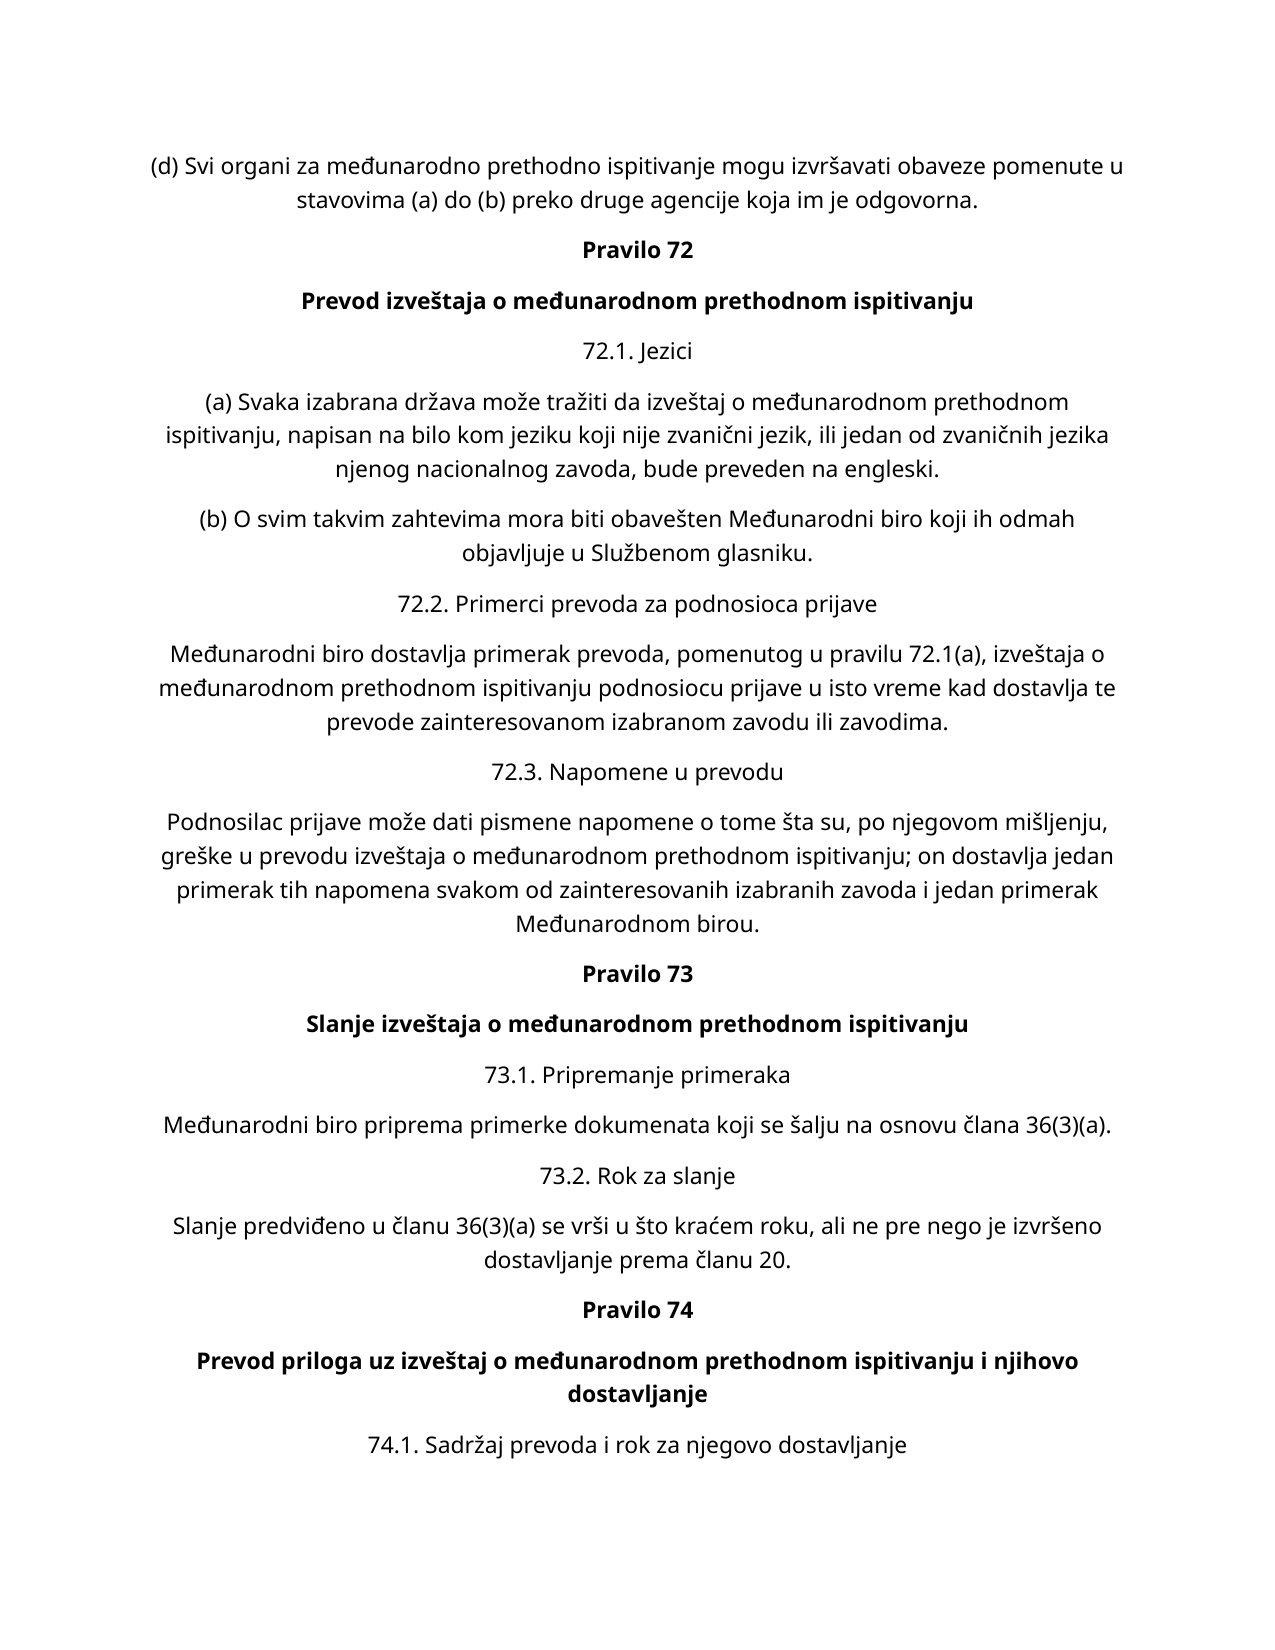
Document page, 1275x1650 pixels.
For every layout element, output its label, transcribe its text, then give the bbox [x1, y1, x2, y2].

text Pravilo 72 [150, 234, 1125, 265]
text (b) O svim takvim zahtevima mora biti obavešten Međunarodni biro koji ih odmah objavljuje u Službenom glasniku. [150, 503, 1125, 568]
text Podnosilac prijave može dati pismene napomene o tome šta su, po njegovom mišljenju, greške u prevodu izveštaja o međunarodnom prethodnom ispitivanju; on dostavlja jedan primerak tih napomena svakom od zainteresovanih izabranih zavoda i jedan primerak Međunarodnom birou. [150, 806, 1125, 939]
text Pravilo 73 [150, 958, 1125, 989]
text Prevod izveštaja o međunarodnom prethodnom ispitivanju [150, 284, 1125, 316]
text 72.2. Primerci prevoda za podnosioca prijave [150, 587, 1125, 619]
text 73.2. Rok za slanje [150, 1159, 1125, 1191]
text Slanje predviđeno u članu 36(3)(a) se vrši u što kraćem roku, ali ne pre nego je izvršeno dostavljanje prema članu 20. [150, 1210, 1125, 1275]
text 73.1. Pripremanje primeraka [150, 1059, 1125, 1090]
text 72.1. Jezici [150, 335, 1125, 366]
text Pravilo 74 [150, 1294, 1125, 1325]
text 72.3. Napomene u prevodu [150, 756, 1125, 787]
text Međunarodni biro priprema primerke dokumenata koji se šalju na osnovu člana 36(3)(a). [150, 1109, 1125, 1140]
text Međunarodni biro dostavlja primerak prevoda, pomenutog u pravilu 72.1(a), izveštaja o međunarodnom prethodnom ispitivanju podnosiocu prijave u isto vreme kad dostavlja te prevode zainteresovanom izabranom zavodu ili zavodima. [150, 638, 1125, 737]
text Prevod priloga uz izveštaj o međunarodnom prethodnom ispitivanju i njihovo dostavljanje [150, 1344, 1125, 1409]
text (d) Svi organi za međunarodno prethodno ispitivanje mogu izvršavati obaveze pomenute u stavovima (a) do (b) preko druge agencije koja im je odgovorna. [150, 150, 1125, 215]
text 74.1. Sadržaj prevoda i rok za njegovo dostavljanje [150, 1429, 1125, 1460]
text (a) Svaka izabrana država može tražiti da izveštaj o međunarodnom prethodnom ispitivanju, napisan na bilo kom jeziku koji nije zvanični jezik, ili jedan od zvaničnih jezika njenog nacionalnog zavoda, bude preveden na engleski. [150, 385, 1125, 484]
text Slanje izveštaja o međunarodnom prethodnom ispitivanju [150, 1008, 1125, 1039]
